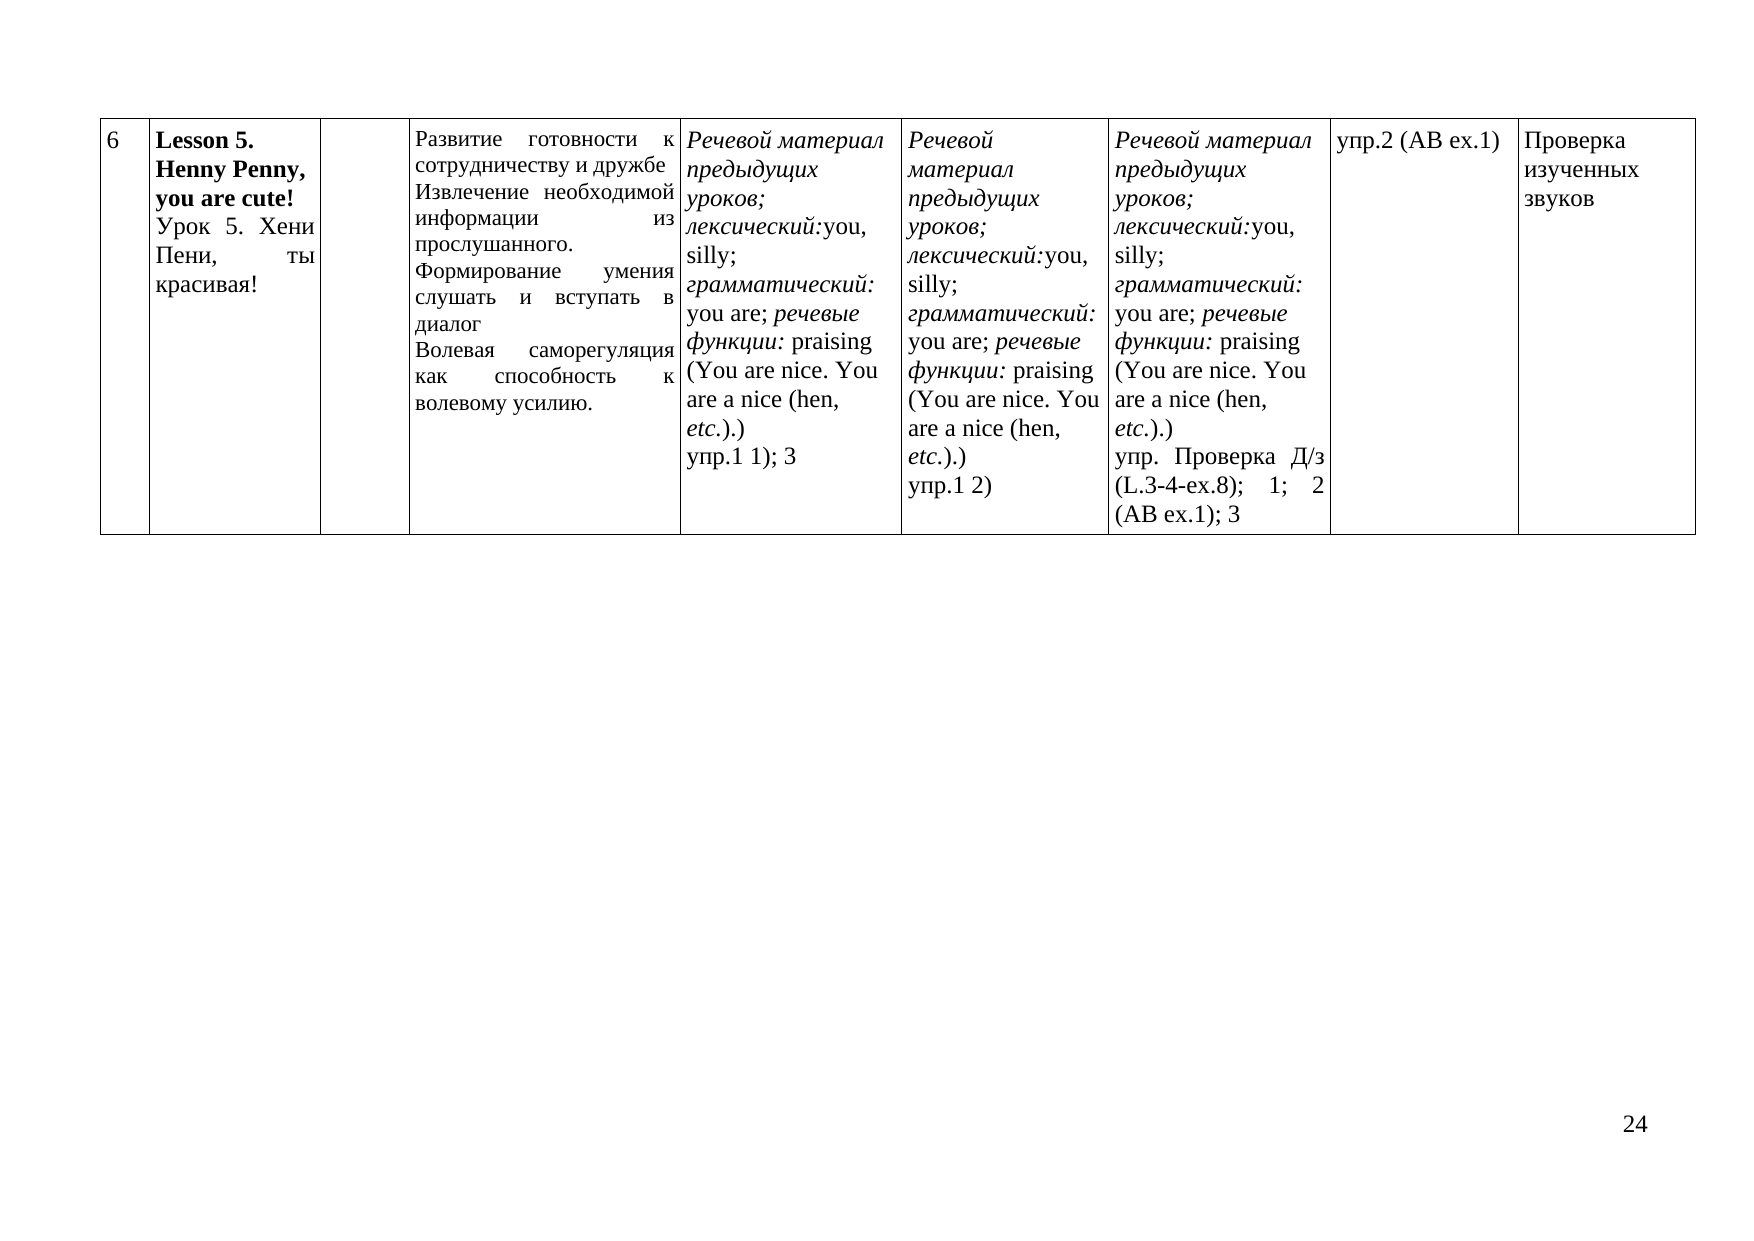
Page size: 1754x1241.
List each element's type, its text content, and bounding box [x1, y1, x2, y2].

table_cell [1519, 119, 1695, 533]
table_cell Речевой материал предыдущих уроков; лексический:you, silly; грамматический: you are; речевые функции: praising (You are nice. You are a nice (hen, etc.).) упр. Проверка Д/з (L.3-4-ex.8); 1; 2 (AB ex.1); 3 [1109, 119, 1330, 533]
table_cell 6 [101, 119, 149, 533]
table_cell упр.2 (AB ex.1) [1331, 119, 1518, 533]
table_cell Речевой материал предыдущих уроков; лексический:you, silly; грамматический: you are; речевые функции: praising (You are nice. You are a nice (hen, etc.).) упр.1 1); 3 [681, 119, 901, 533]
table_cell Речевой материал предыдущих уроков; лексический:you, silly; грамматический: you are; речевые функции: praising (You are nice. You are a nice (hen, etc.).) упр.1 2) [902, 119, 1108, 533]
table_cell [321, 119, 409, 533]
table_cell Lesson 5. Henny Penny, you are cute! Урок 5. Хени Пени, ты красивая! [150, 119, 320, 533]
table_cell Развитие готовности к сотрудничеству и дружбе Извлечение необходимой информации из прослушанного. Формирование умения слушать и вступать в диалог Волевая саморегуляция как способность к волевому усилию. [410, 119, 680, 533]
